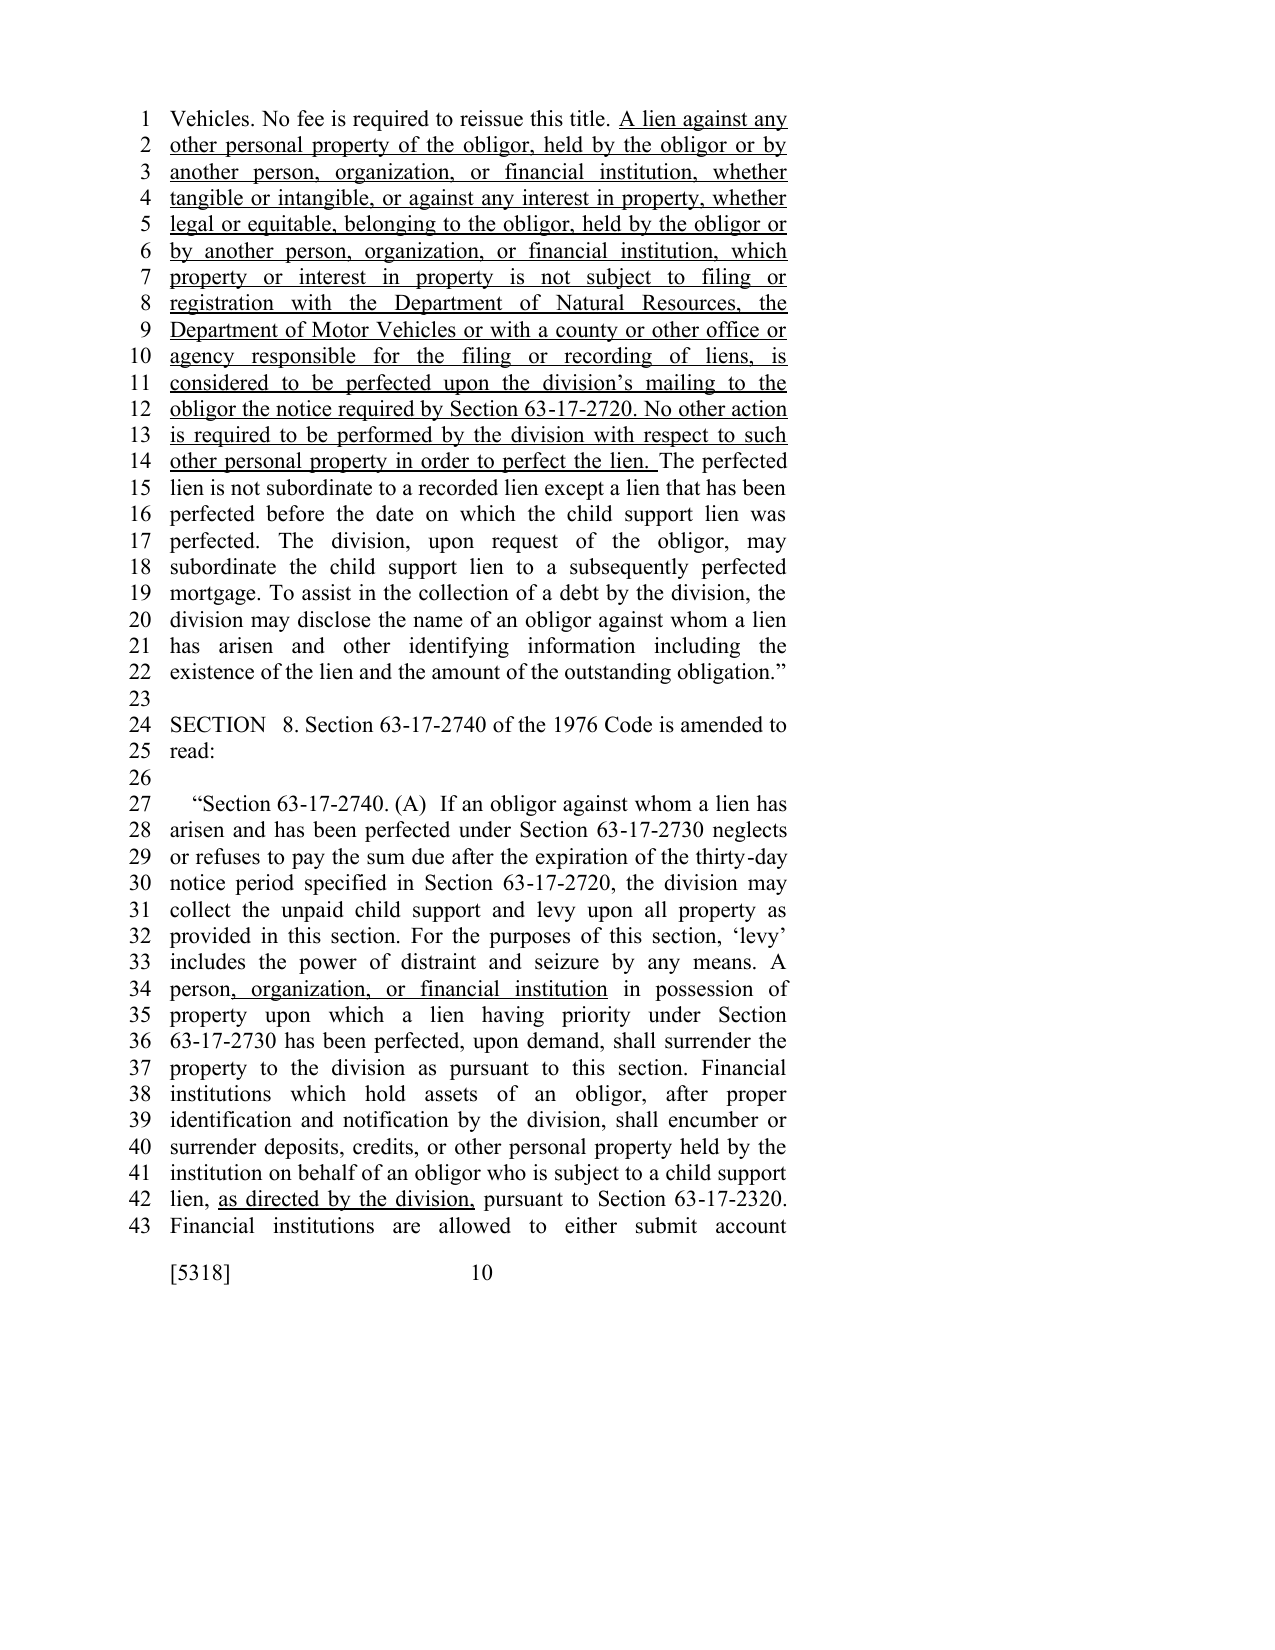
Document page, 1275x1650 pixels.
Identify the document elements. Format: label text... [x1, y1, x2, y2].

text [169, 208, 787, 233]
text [169, 445, 787, 685]
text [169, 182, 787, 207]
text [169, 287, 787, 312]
text SECTION 8. Section 63-17-2740 of the 1976 Code is amended to read: [169, 711, 787, 764]
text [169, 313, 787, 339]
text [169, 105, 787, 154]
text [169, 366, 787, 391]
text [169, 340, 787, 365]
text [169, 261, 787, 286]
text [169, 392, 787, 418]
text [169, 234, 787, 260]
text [169, 790, 787, 1238]
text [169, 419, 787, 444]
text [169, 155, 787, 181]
